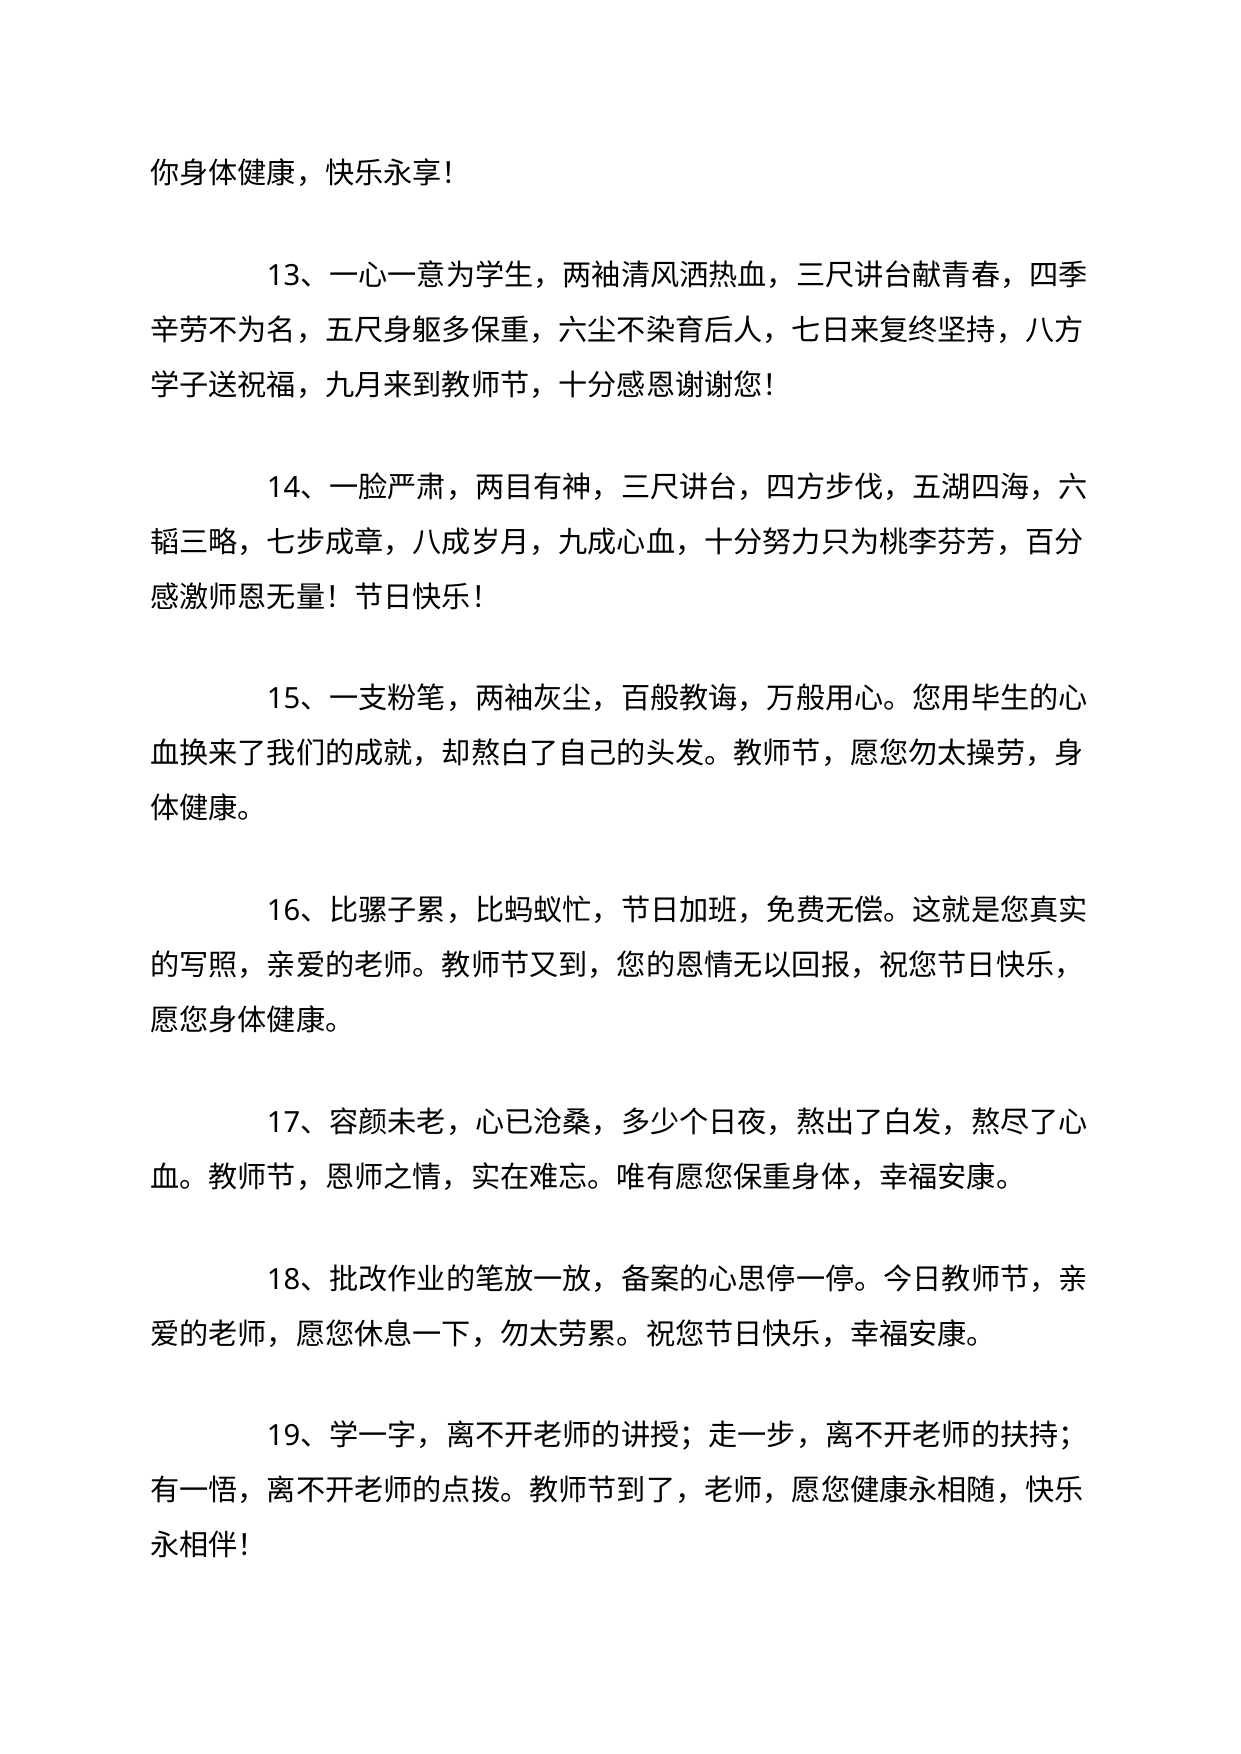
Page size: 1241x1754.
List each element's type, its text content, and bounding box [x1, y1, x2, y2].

text 19、学一字，离不开老师的讲授；走一步，离不开老师的扶持；有一悟，离不开老师的点拨。教师节到了，老师，愿您健康永相随，快乐永相伴！ [150, 1412, 1090, 1564]
text 17、容颜未老，心已沧桑，多少个日夜，熬出了白发，熬尽了心血。教师节，恩师之情，实在难忘。唯有愿您保重身体，幸福安康。 [150, 1098, 1090, 1196]
text 14、一脸严肃，两目有神，三尺讲台，四方步伐，五湖四海，六韬三略，七步成章，八成岁月，九成心血，十分努力只为桃李芬芳，百分感激师恩无量！节日快乐！ [150, 463, 1090, 616]
text 13、一心一意为学生，两袖清风洒热血，三尺讲台献青春，四季辛劳不为名，五尺身躯多保重，六尘不染育后人，七日来复终坚持，八方学子送祝福，九月来到教师节，十分感恩谢谢您！ [150, 252, 1090, 404]
text 18、批改作业的笔放一放，备案的心思停一停。今日教师节，亲爱的老师，愿您休息一下，勿太劳累。祝您节日快乐，幸福安康。 [150, 1255, 1090, 1352]
text 16、比骡子累，比蚂蚁忙，节日加班，免费无偿。这就是您真实的写照，亲爱的老师。教师节又到，您的恩情无以回报，祝您节日快乐，愿您身体健康。 [150, 887, 1090, 1039]
text 15、一支粉笔，两袖灰尘，百般教诲，万般用心。您用毕生的心血换来了我们的成就，却熬白了自己的头发。教师节，愿您勿太操劳，身体健康。 [150, 675, 1090, 827]
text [150, 150, 1090, 192]
